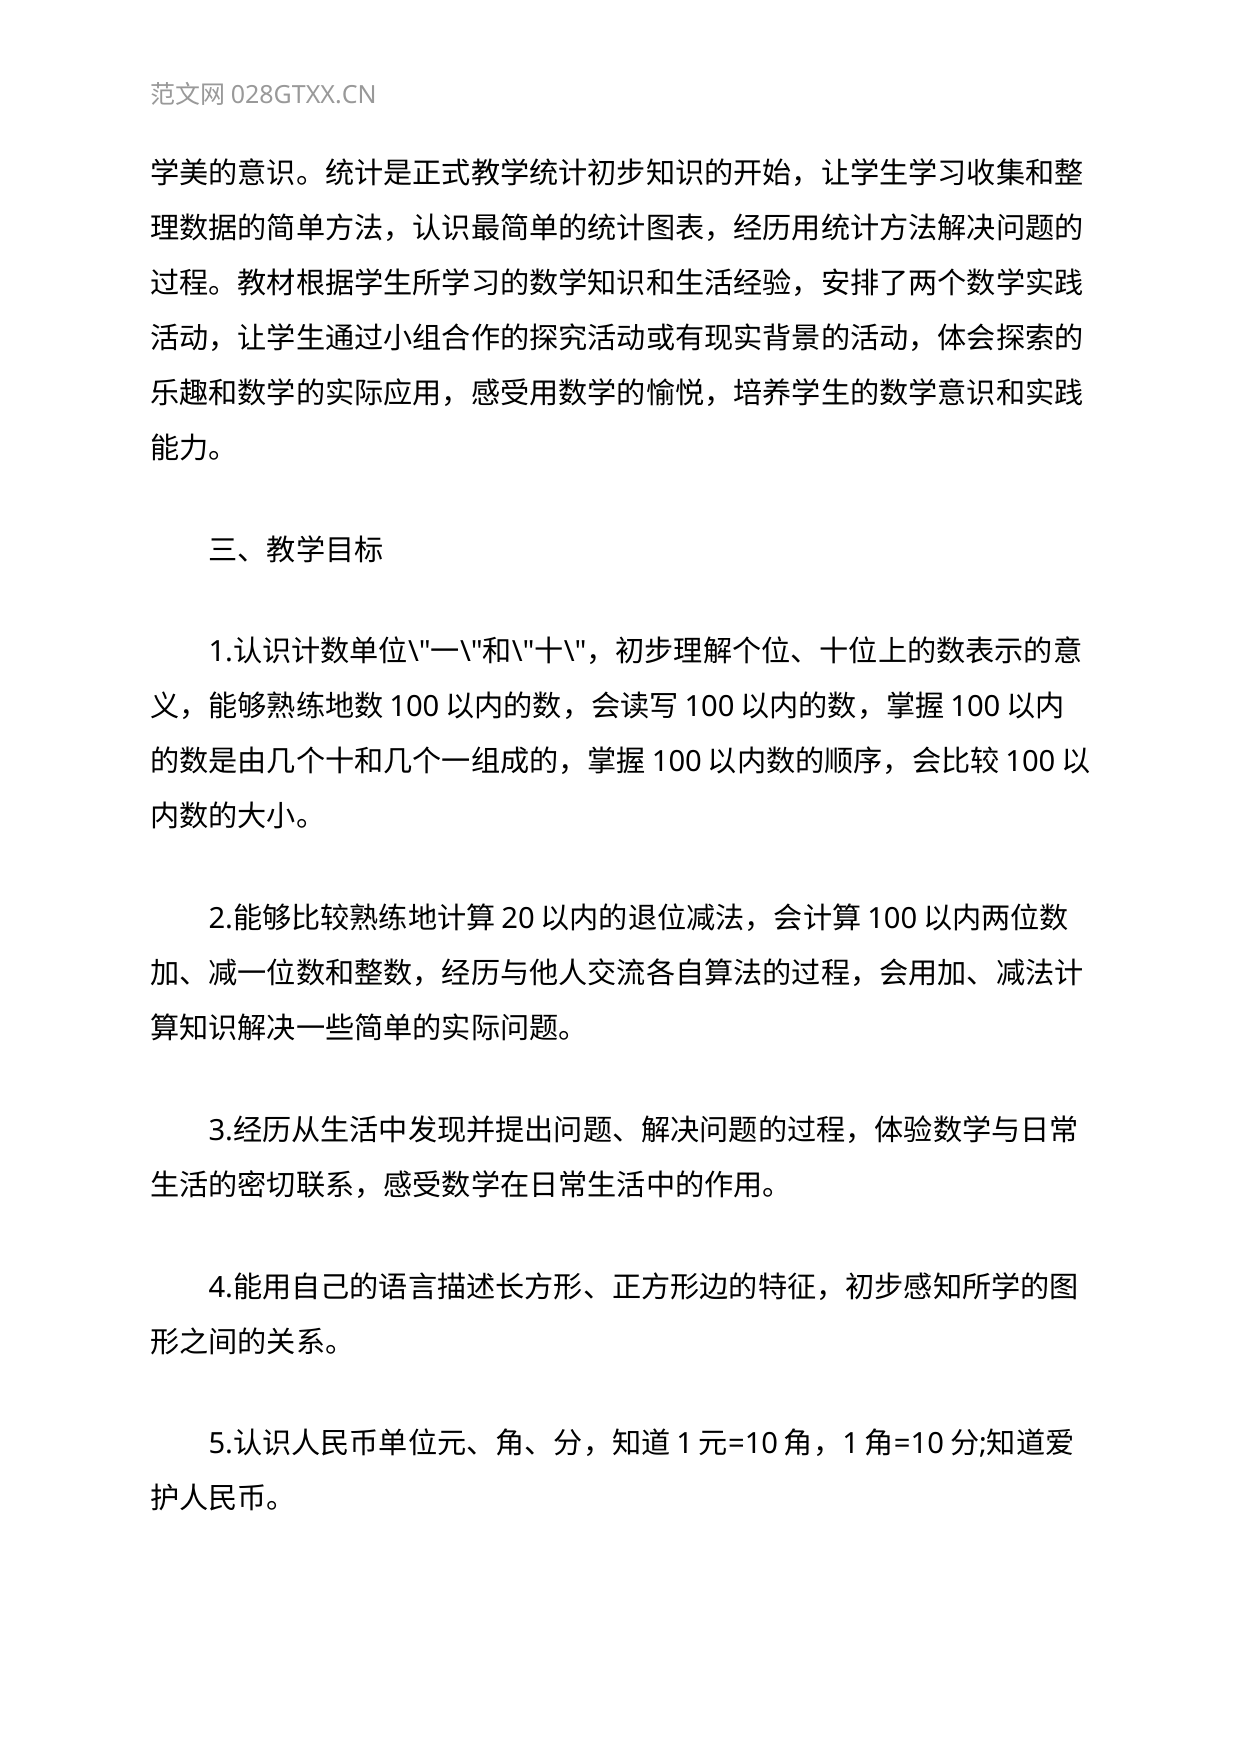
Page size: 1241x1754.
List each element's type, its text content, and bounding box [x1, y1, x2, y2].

text 1.认识计数单位\"一\"和\"十\"，初步理解个位、十位上的数表示的意义，能够熟练地数100以内的数，会读写100以内的数，掌握100以内的数是由几个十和几个一组成的，掌握100以内数的顺序，会比较100以内数的大小。 [150, 628, 1090, 835]
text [150, 150, 1090, 467]
text 2.能够比较熟练地计算20以内的退位减法，会计算100以内两位数加、减一位数和整数，经历与他人交流各自算法的过程，会用加、减法计算知识解决一些简单的实际问题。 [150, 895, 1090, 1047]
text 3.经历从生活中发现并提出问题、解决问题的过程，体验数学与日常生活的密切联系，感受数学在日常生活中的作用。 [150, 1106, 1090, 1204]
text 4.能用自己的语言描述长方形、正方形边的特征，初步感知所学的图形之间的关系。 [150, 1263, 1090, 1361]
text 5.认识人民币单位元、角、分，知道1元=10角，1角=10分;知道爱护人民币。 [150, 1420, 1090, 1517]
text 三、教学目标 [150, 526, 1090, 568]
